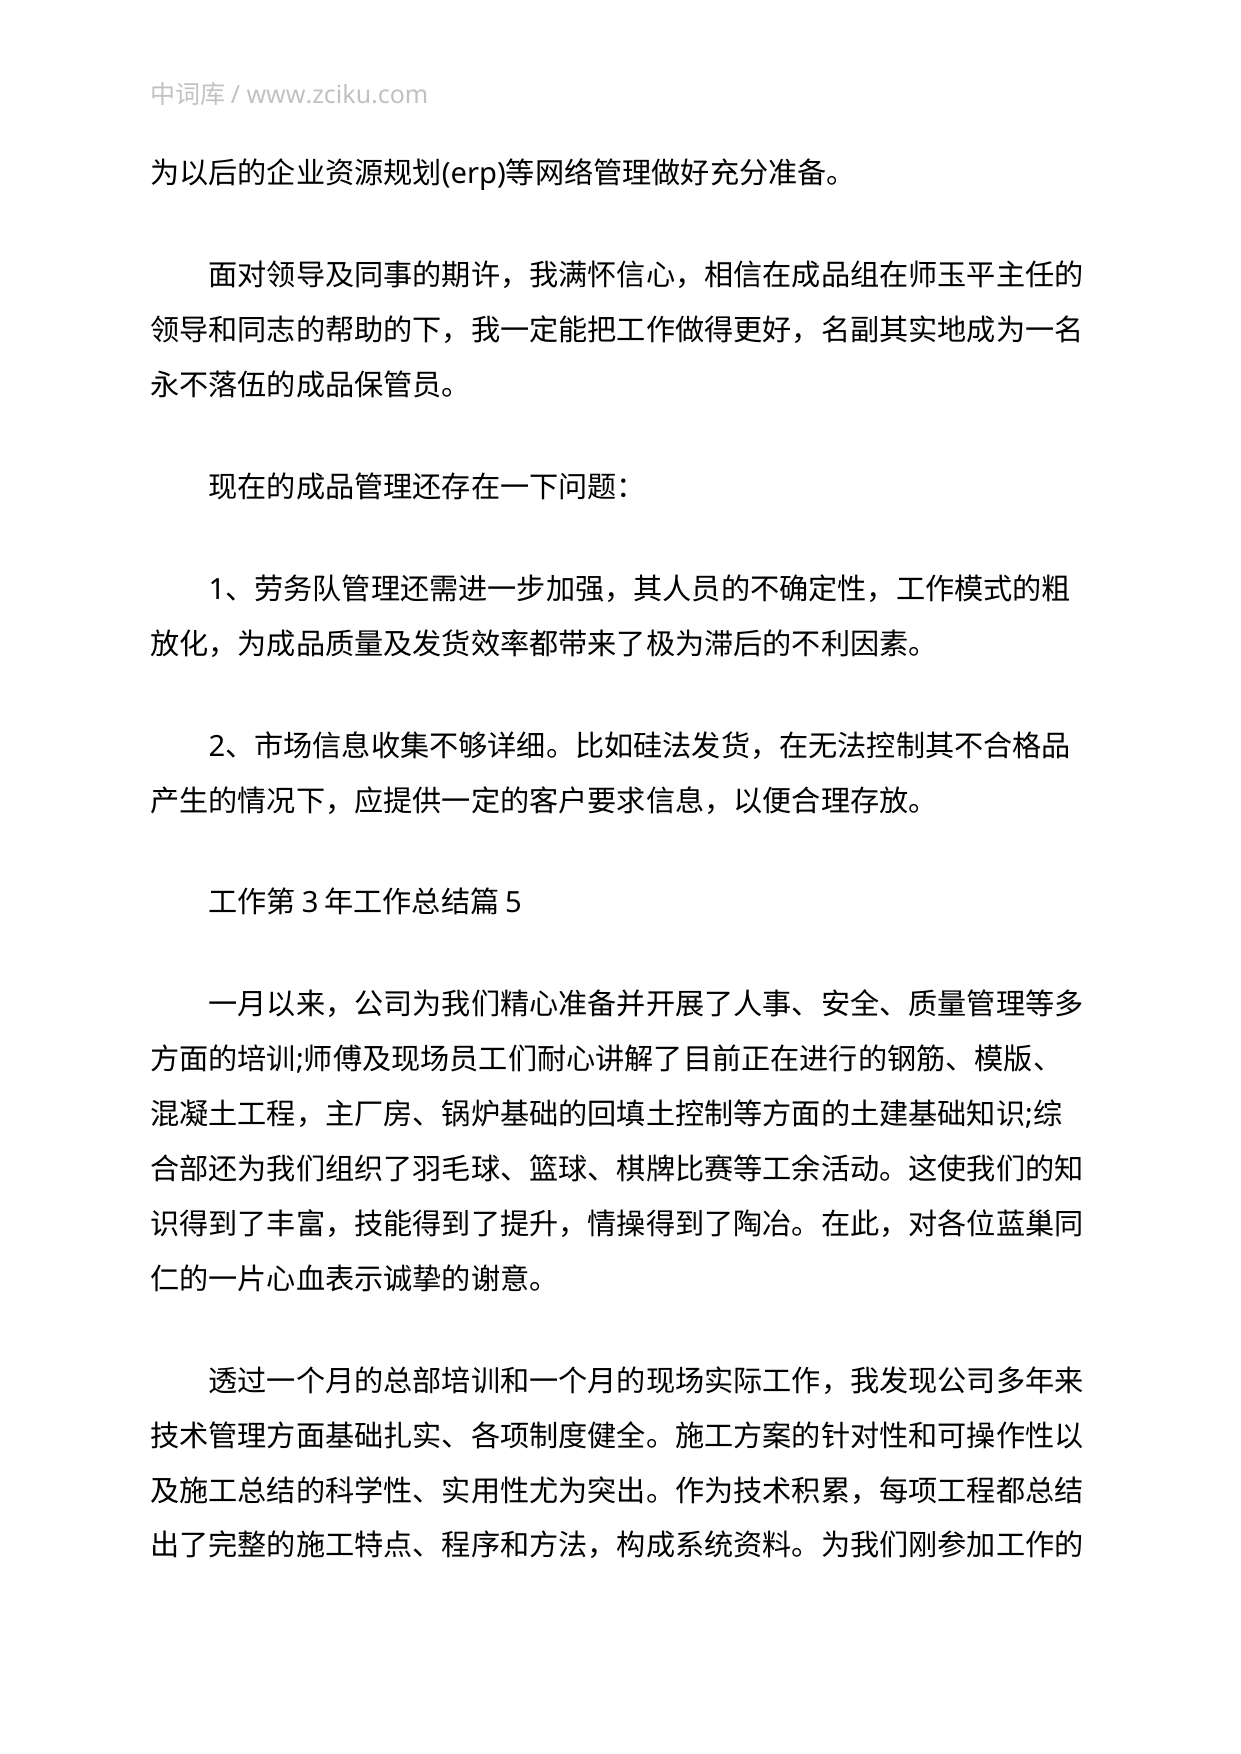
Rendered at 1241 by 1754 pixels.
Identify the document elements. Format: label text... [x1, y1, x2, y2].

text 一月以来，公司为我们精心准备并开展了人事、安全、质量管理等多方面的培训;师傅及现场员工们耐心讲解了目前正在进行的钢筋、模版、混凝土工程，主厂房、锅炉基础的回填土控制等方面的土建基础知识;综合部还为我们组织了羽毛球、篮球、棋牌比赛等工余活动。这使我们的知识得到了丰富，技能得到了提升，情操得到了陶冶。在此，对各位蓝巢同仁的一片心血表示诚挚的谢意。 [150, 981, 1090, 1298]
text 面对领导及同事的期许，我满怀信心，相信在成品组在师玉平主任的领导和同志的帮助的下，我一定能把工作做得更好，名副其实地成为一名永不落伍的成品保管员。 [150, 252, 1090, 404]
text 1、劳务队管理还需进一步加强，其人员的不确定性，工作模式的粗放化，为成品质量及发货效率都带来了极为滞后的不利因素。 [150, 565, 1090, 663]
text 现在的成品管理还存在一下问题： [150, 463, 1090, 506]
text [150, 1357, 1090, 1564]
text 工作第3年工作总结篇5 [150, 879, 1090, 921]
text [150, 150, 1090, 192]
text 2、市场信息收集不够详细。比如硅法发货，在无法控制其不合格品产生的情况下，应提供一定的客户要求信息，以便合理存放。 [150, 722, 1090, 819]
